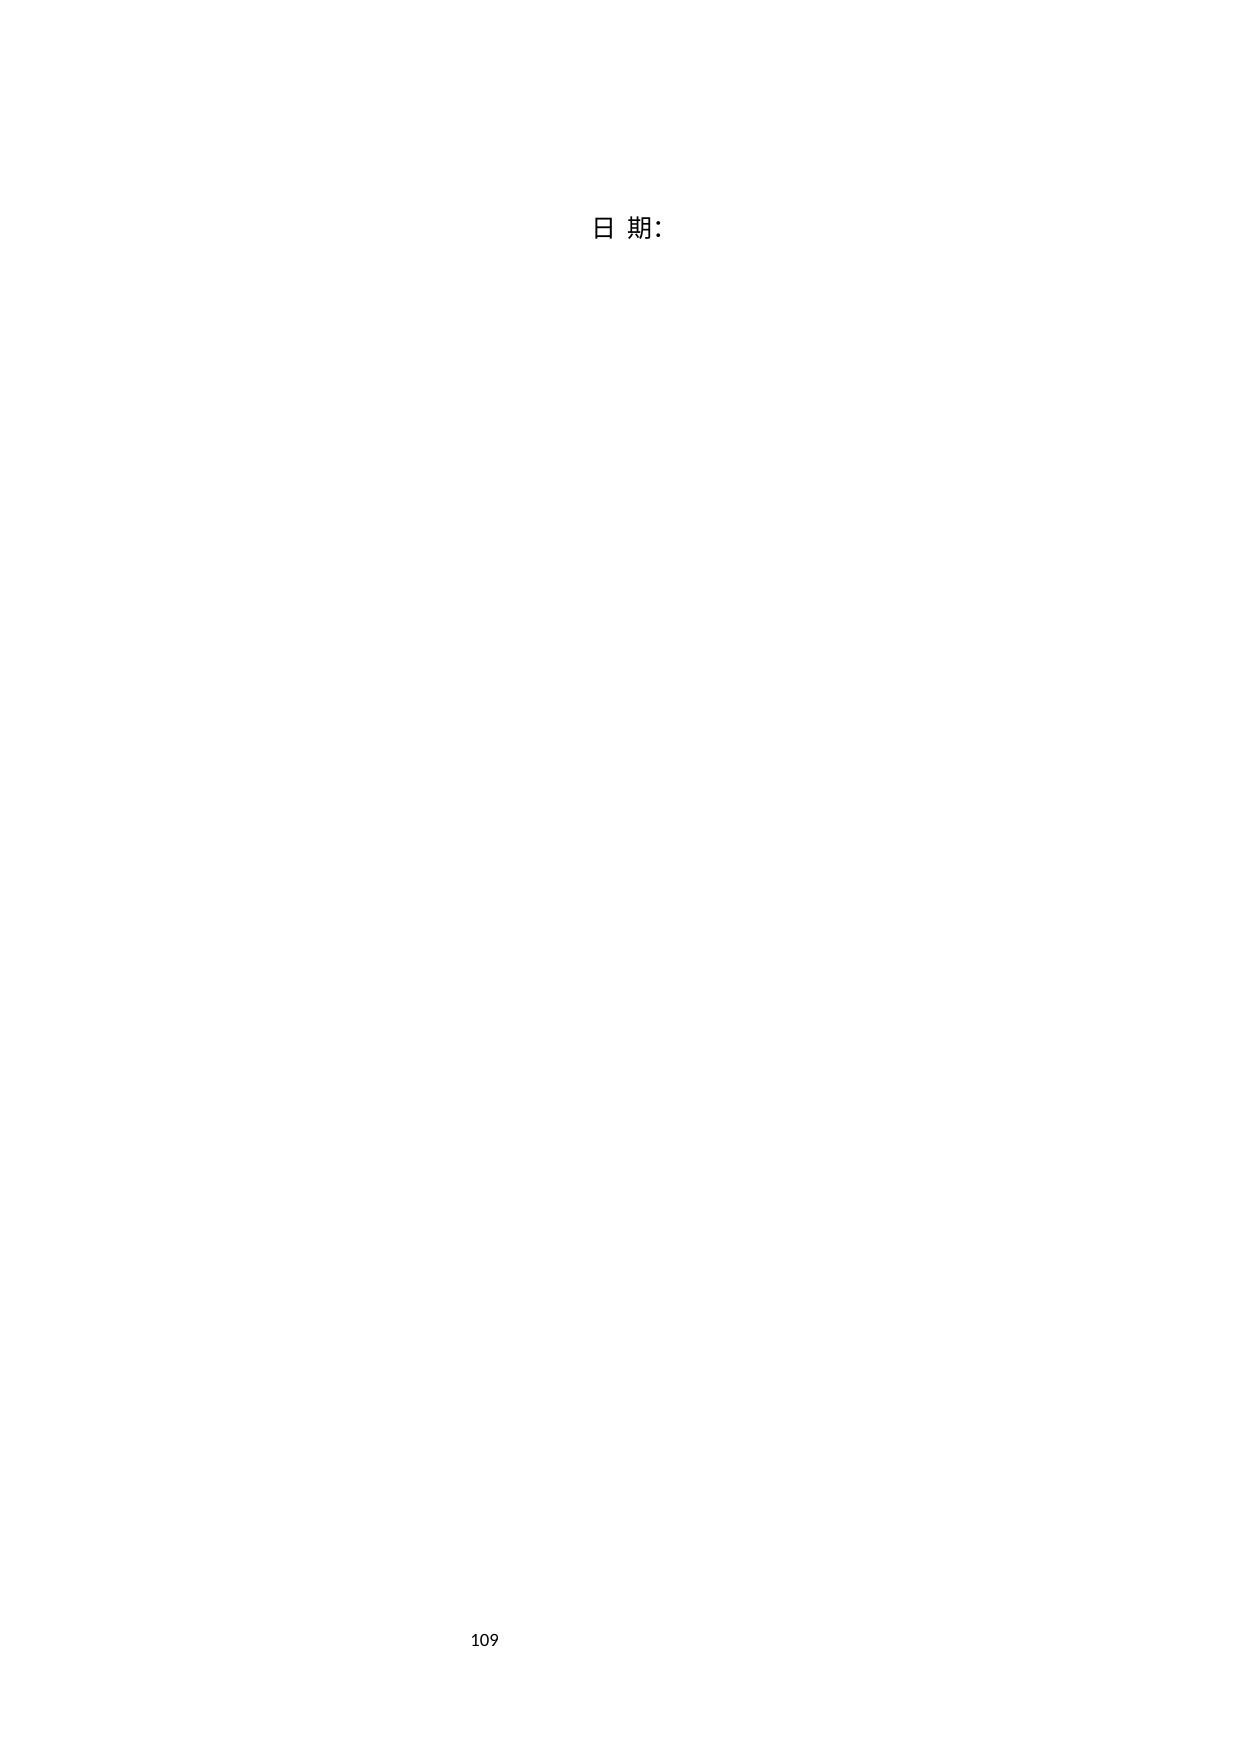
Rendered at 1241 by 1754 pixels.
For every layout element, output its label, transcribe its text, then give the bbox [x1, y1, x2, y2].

text 日 期： [153, 194, 1087, 259]
